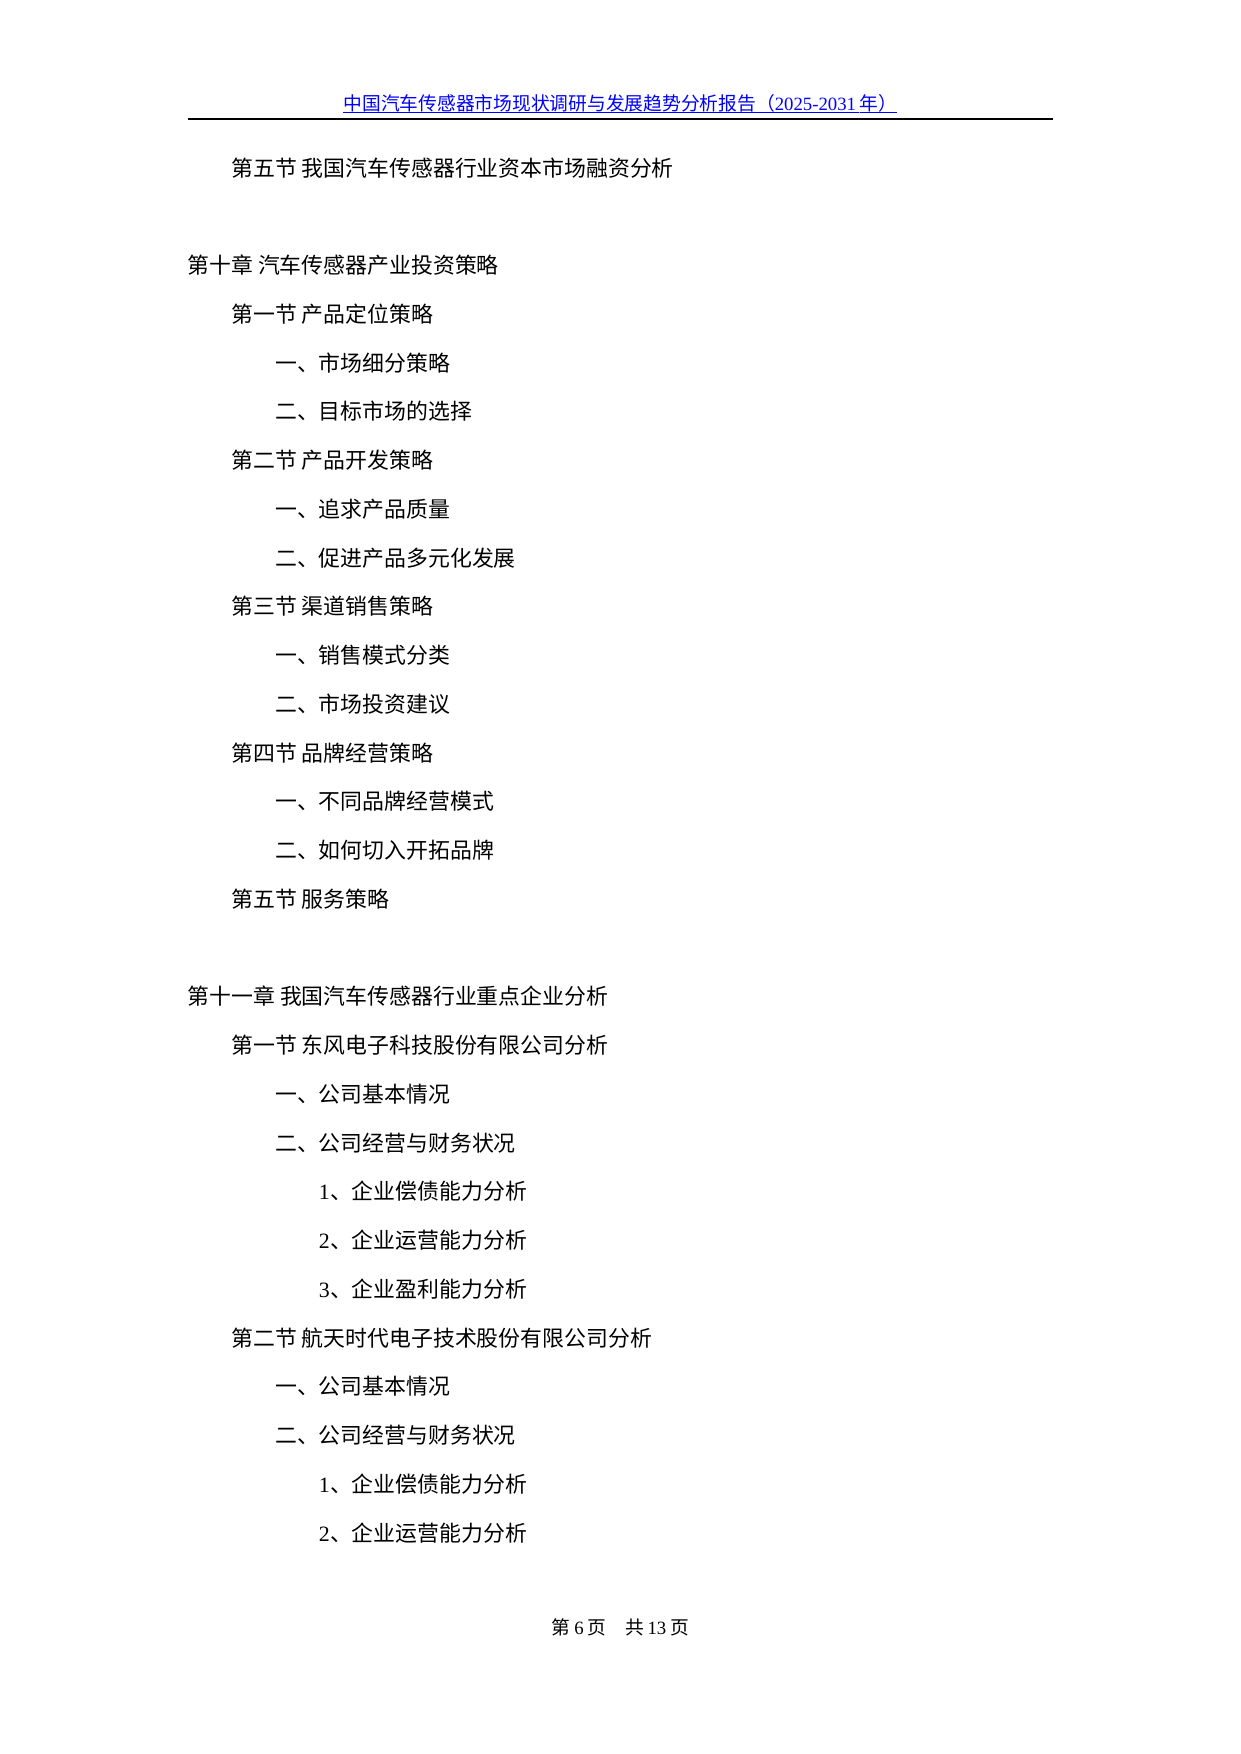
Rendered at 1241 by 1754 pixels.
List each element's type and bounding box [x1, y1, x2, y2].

text [187, 150, 1053, 1548]
